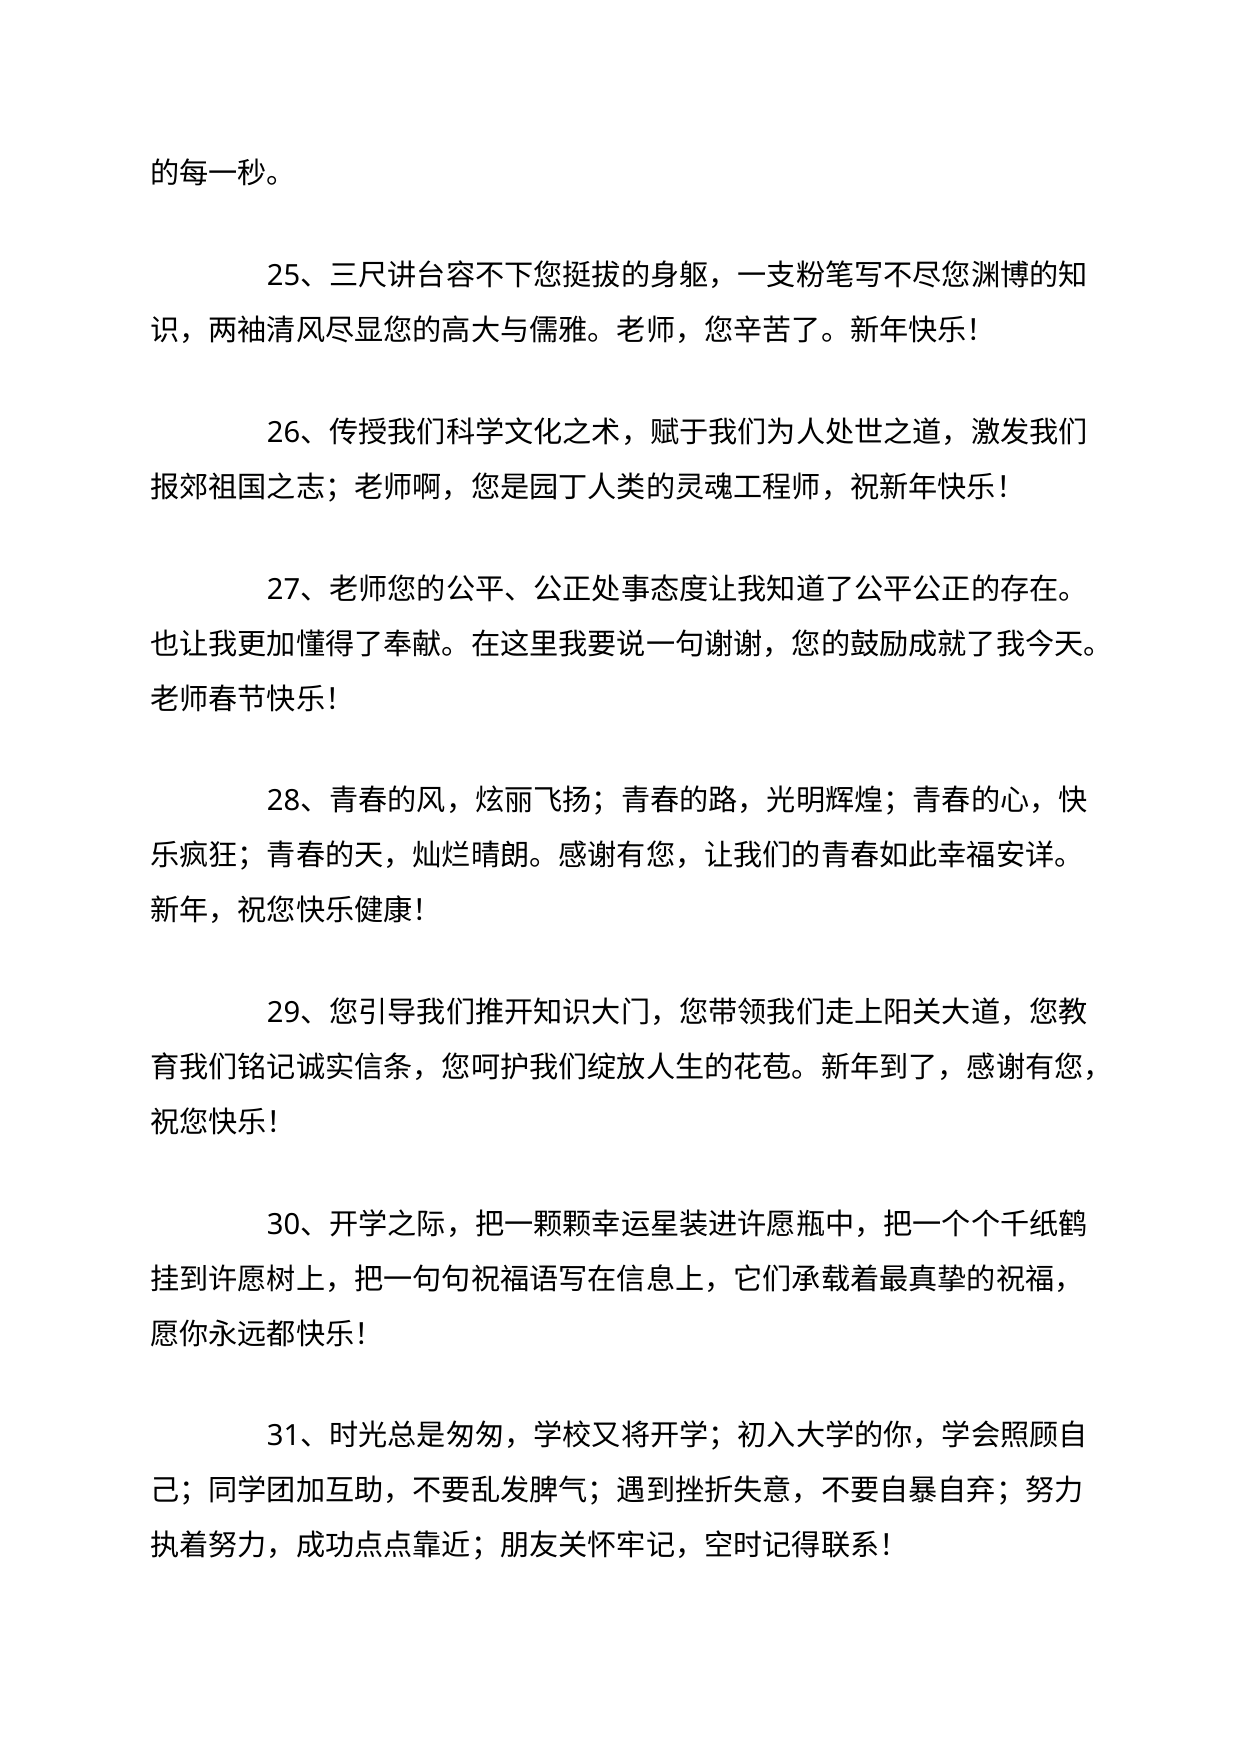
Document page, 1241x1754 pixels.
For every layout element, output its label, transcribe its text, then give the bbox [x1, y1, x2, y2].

text 28、青春的风，炫丽飞扬；青春的路，光明辉煌；青春的心，快乐疯狂；青春的天，灿烂晴朗。感谢有您，让我们的青春如此幸福安详。新年，祝您快乐健康！ [150, 777, 1090, 929]
text 31、时光总是匆匆，学校又将开学；初入大学的你，学会照顾自己；同学团加互助，不要乱发脾气；遇到挫折失意，不要自暴自弃；努力执着努力，成功点点靠近；朋友关怀牢记，空时记得联系！ [150, 1412, 1090, 1564]
text 27、老师您的公平、公正处事态度让我知道了公平公正的存在。也让我更加懂得了奉献。在这里我要说一句谢谢，您的鼓励成就了我今天。老师春节快乐！ [150, 565, 1090, 717]
text 29、您引导我们推开知识大门，您带领我们走上阳关大道，您教育我们铭记诚实信条，您呵护我们绽放人生的花苞。新年到了，感谢有您，祝您快乐！ [150, 989, 1090, 1141]
text 25、三尺讲台容不下您挺拔的身躯，一支粉笔写不尽您渊博的知识，两袖清风尽显您的高大与儒雅。老师，您辛苦了。新年快乐！ [150, 252, 1090, 349]
text 30、开学之际，把一颗颗幸运星装进许愿瓶中，把一个个千纸鹤挂到许愿树上，把一句句祝福语写在信息上，它们承载着最真挚的祝福，愿你永远都快乐！ [150, 1200, 1090, 1352]
text 26、传授我们科学文化之术，赋于我们为人处世之道，激发我们报郊祖国之志；老师啊，您是园丁人类的灵魂工程师，祝新年快乐！ [150, 408, 1090, 506]
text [150, 150, 1090, 192]
